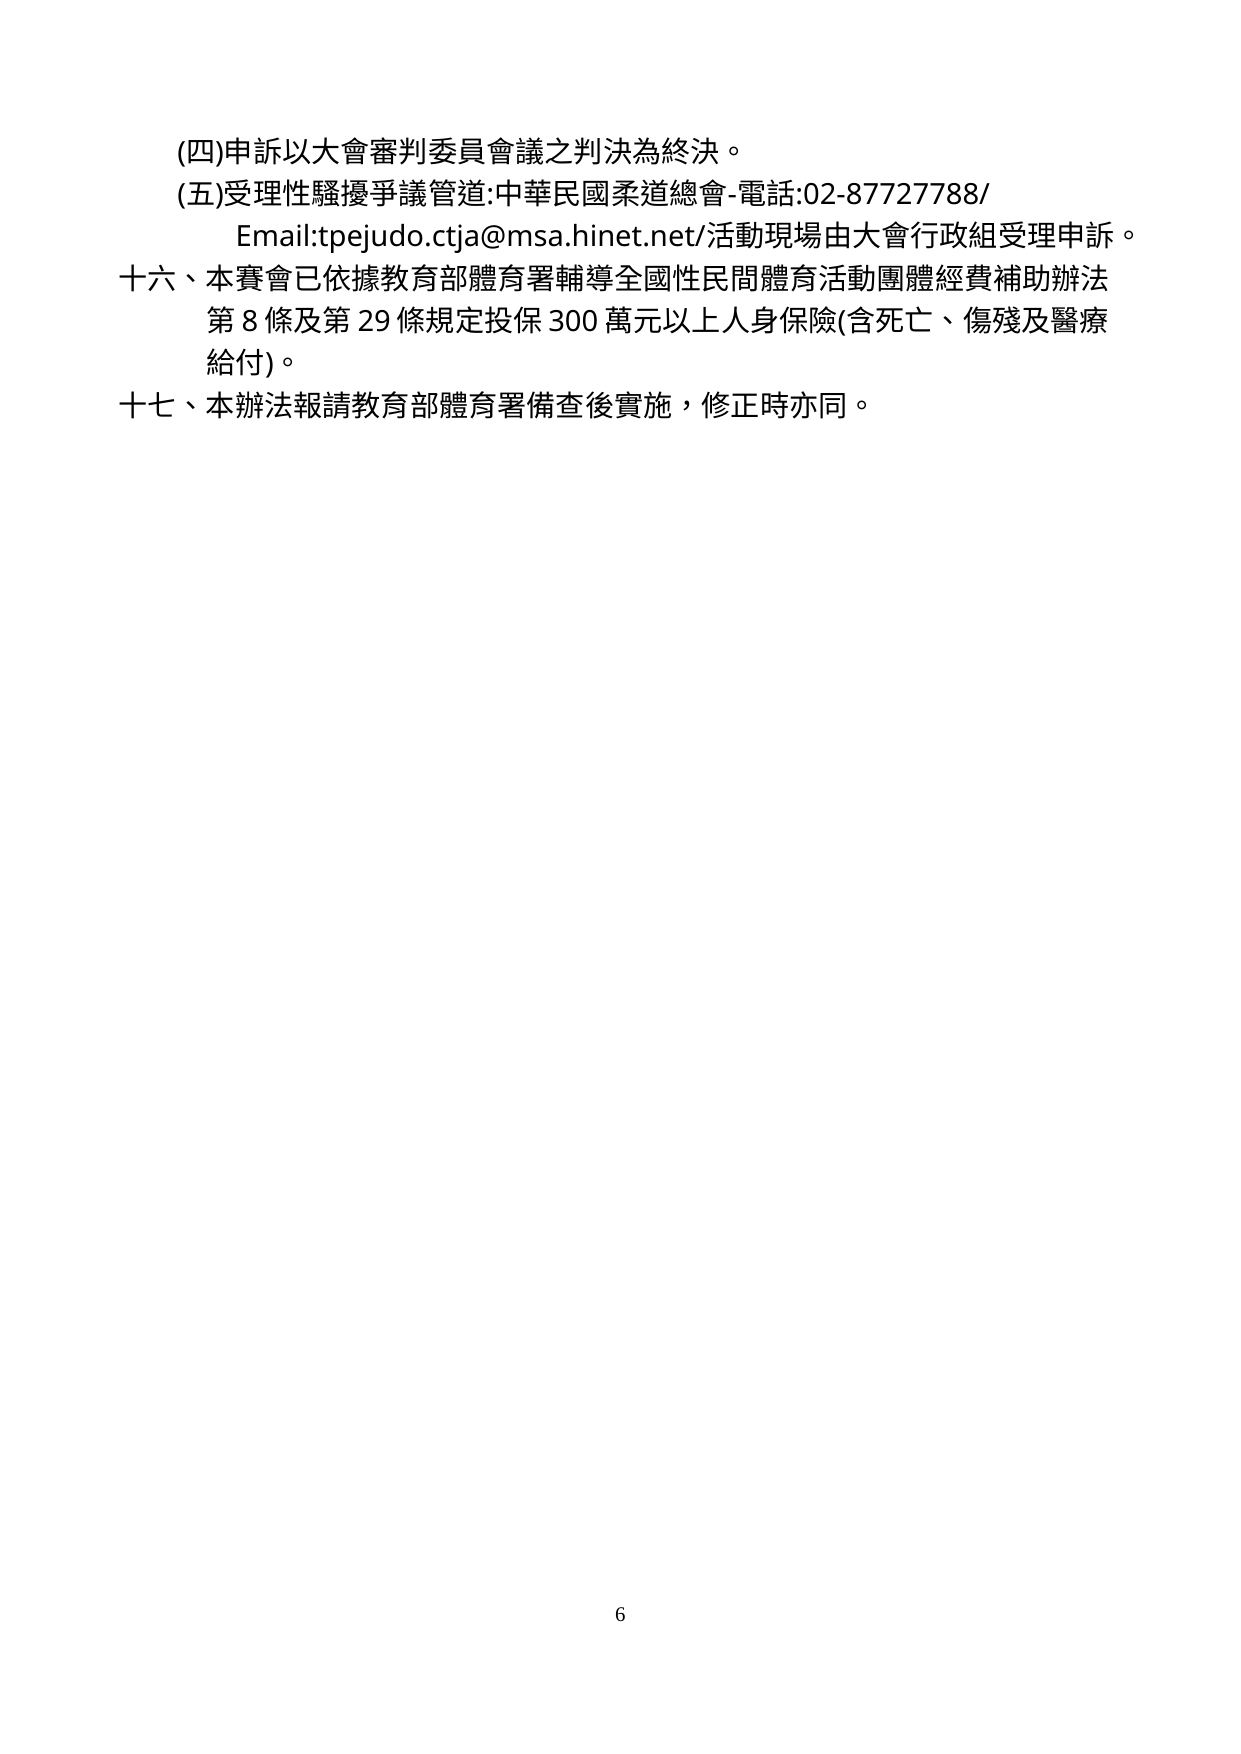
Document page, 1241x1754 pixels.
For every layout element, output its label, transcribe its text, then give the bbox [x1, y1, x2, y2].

text 十六、本賽會已依據教育部體育署輔導全國性民間體育活動團體經費補助辦法 [118, 255, 1122, 298]
text 給付)。 [118, 340, 1122, 382]
text 第8條及第29條規定投保300萬元以上人身保險(含死亡、傷殘及醫療 [118, 298, 1122, 340]
text (五)受理性騷擾爭議管道:中華民國柔道總會-電話:02-87727788/ Email:tpejudo.ctja@msa.hinet.net/活動現場由大會行政組受理申訴。 [177, 171, 1166, 255]
text (四)申訴以大會審判委員會議之判決為終決。 [118, 128, 1122, 171]
text 十七、本辦法報請教育部體育署備查後實施，修正時亦同。 [118, 382, 1122, 425]
